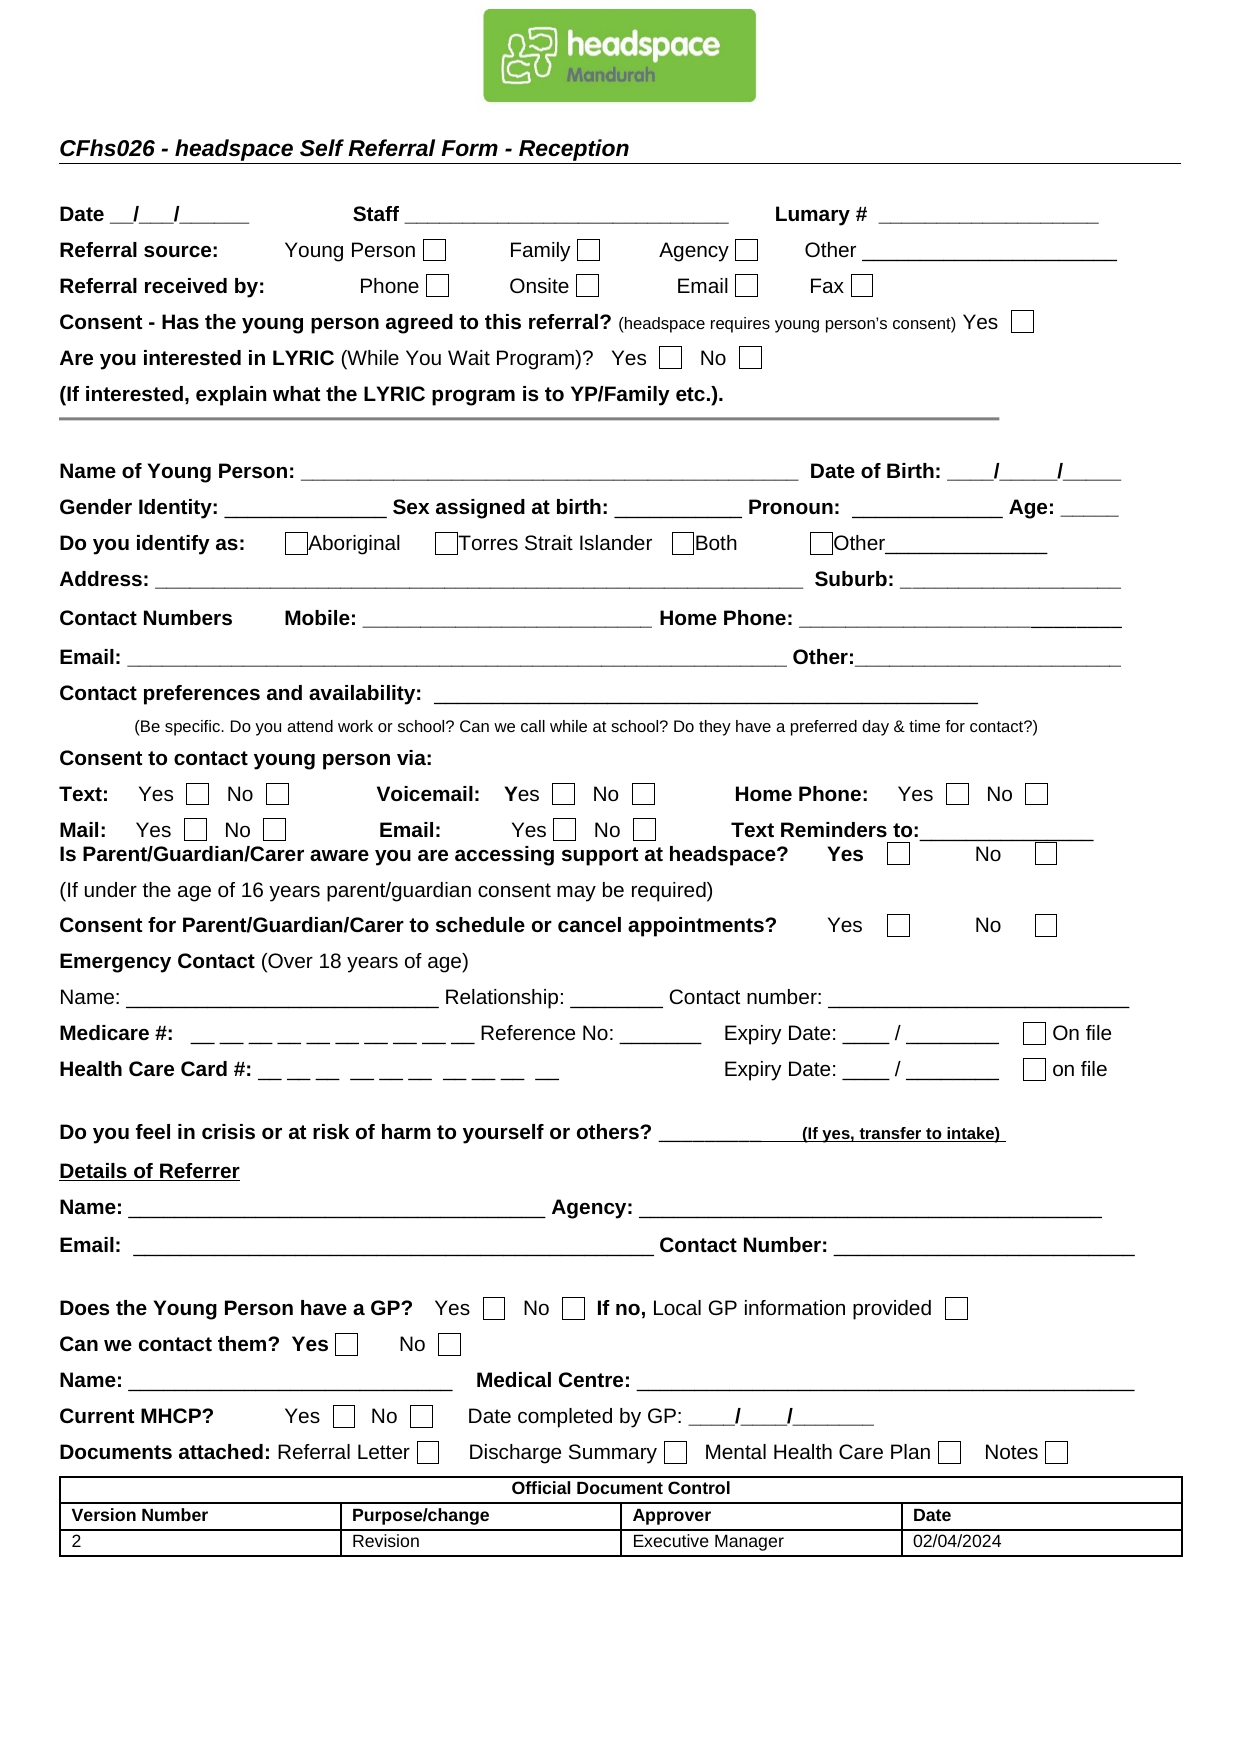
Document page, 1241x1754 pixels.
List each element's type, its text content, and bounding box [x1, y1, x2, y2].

text Medicare #: __ __ __ __ __ __ __ __ __ __ Reference No: _______ Expiry Date: ____ / ________ On file [59, 1021, 1181, 1045]
text Do you identify as: Aboriginal Torres Strait Islander Both Other______________ [59, 531, 1181, 555]
text Consent to contact young person via: [59, 746, 1181, 769]
text Referral received by: Phone Onsite Email Fax [59, 273, 1181, 297]
text Email: _____________________________________________ Contact Number: __________________________ [59, 1233, 1181, 1257]
text Do you feel in crisis or at risk of harm to yourself or others? _________ (If yes, transfer to intake) [59, 1117, 1181, 1145]
table_cell Revision [342, 1531, 620, 1555]
text Can we contact them? Yes No [59, 1332, 1181, 1356]
text Emergency Contact (Over 18 years of age) [59, 949, 1181, 973]
text Gender Identity: ______________ Sex assigned at birth: ___________ Pronoun: _____________ Age: _____ [59, 495, 1181, 519]
picture [476, 0, 764, 111]
table_header Official Document Control [61, 1478, 1181, 1502]
text Current MHCP? Yes No Date completed by GP: ____/____/_______ [59, 1404, 1181, 1428]
table_cell Executive Manager [622, 1531, 901, 1555]
text Details of Referrer [59, 1159, 1181, 1183]
text Does the Young Person have a GP? Yes No If no, Local GP information provided [59, 1296, 1181, 1320]
table_cell Date [903, 1504, 1181, 1529]
text Name of Young Person: ___________________________________________ Date of Birth: ____/_____/_____ [59, 459, 1181, 483]
text Email: _________________________________________________________ Other:_______________________ [59, 645, 1181, 669]
text (If interested, explain what the LYRIC program is to YP/Family etc.). [59, 381, 1181, 405]
text Consent - Has the young person agreed to this referral? (headspace requires young person’s consent) Yes [59, 309, 1181, 333]
text Text: Yes No Voicemail: Yes No Home Phone: Yes No [59, 782, 1181, 806]
text Name: ____________________________ Medical Centre: ___________________________________________ [59, 1368, 1181, 1392]
text Consent for Parent/Guardian/Carer to schedule or cancel appointments? Yes No [59, 913, 1181, 937]
text Documents attached: Referral Letter Discharge Summary Mental Health Care Plan Notes [59, 1440, 1181, 1464]
table_cell 02/04/2024 [903, 1531, 1181, 1555]
text Address: ________________________________________________________ Suburb: ___________________ [59, 567, 1181, 591]
text Contact Numbers Mobile: _________________________ Home Phone: ____________________________ [59, 603, 1181, 631]
text Health Care Card #: __ __ __ __ __ __ __ __ __ __ Expiry Date: ____ / ________ on file [59, 1057, 1181, 1081]
text (If under the age of 16 years parent/guardian consent may be required) [59, 877, 1181, 901]
text (Be specific. Do you attend work or school? Can we call while at school? Do they have a preferred day & time for contact?) [59, 717, 1181, 736]
table_cell Version Number [61, 1504, 340, 1529]
text Name: ___________________________ Relationship: ________ Contact number: __________________________ [59, 985, 1181, 1009]
text Date __/___/______ Staff ____________________________ Lumary # ___________________ [59, 202, 1181, 226]
table_cell 2 [61, 1531, 340, 1555]
text Are you interested in LYRIC (While You Wait Program)? Yes No [59, 345, 1181, 369]
text Referral source: Young Person Family Agency Other ______________________ [59, 238, 1181, 262]
table_cell Approver [622, 1504, 901, 1529]
text Mail: Yes No Email: Yes No Text Reminders to:_______________ [59, 817, 1181, 841]
text Contact preferences and availability: _______________________________________________ [59, 681, 1181, 705]
text Is Parent/Guardian/Carer aware you are accessing support at headspace? Yes No [59, 841, 1181, 865]
text Name: ____________________________________ Agency: ________________________________________ [59, 1195, 1181, 1219]
table_cell Purpose/change [342, 1504, 620, 1529]
